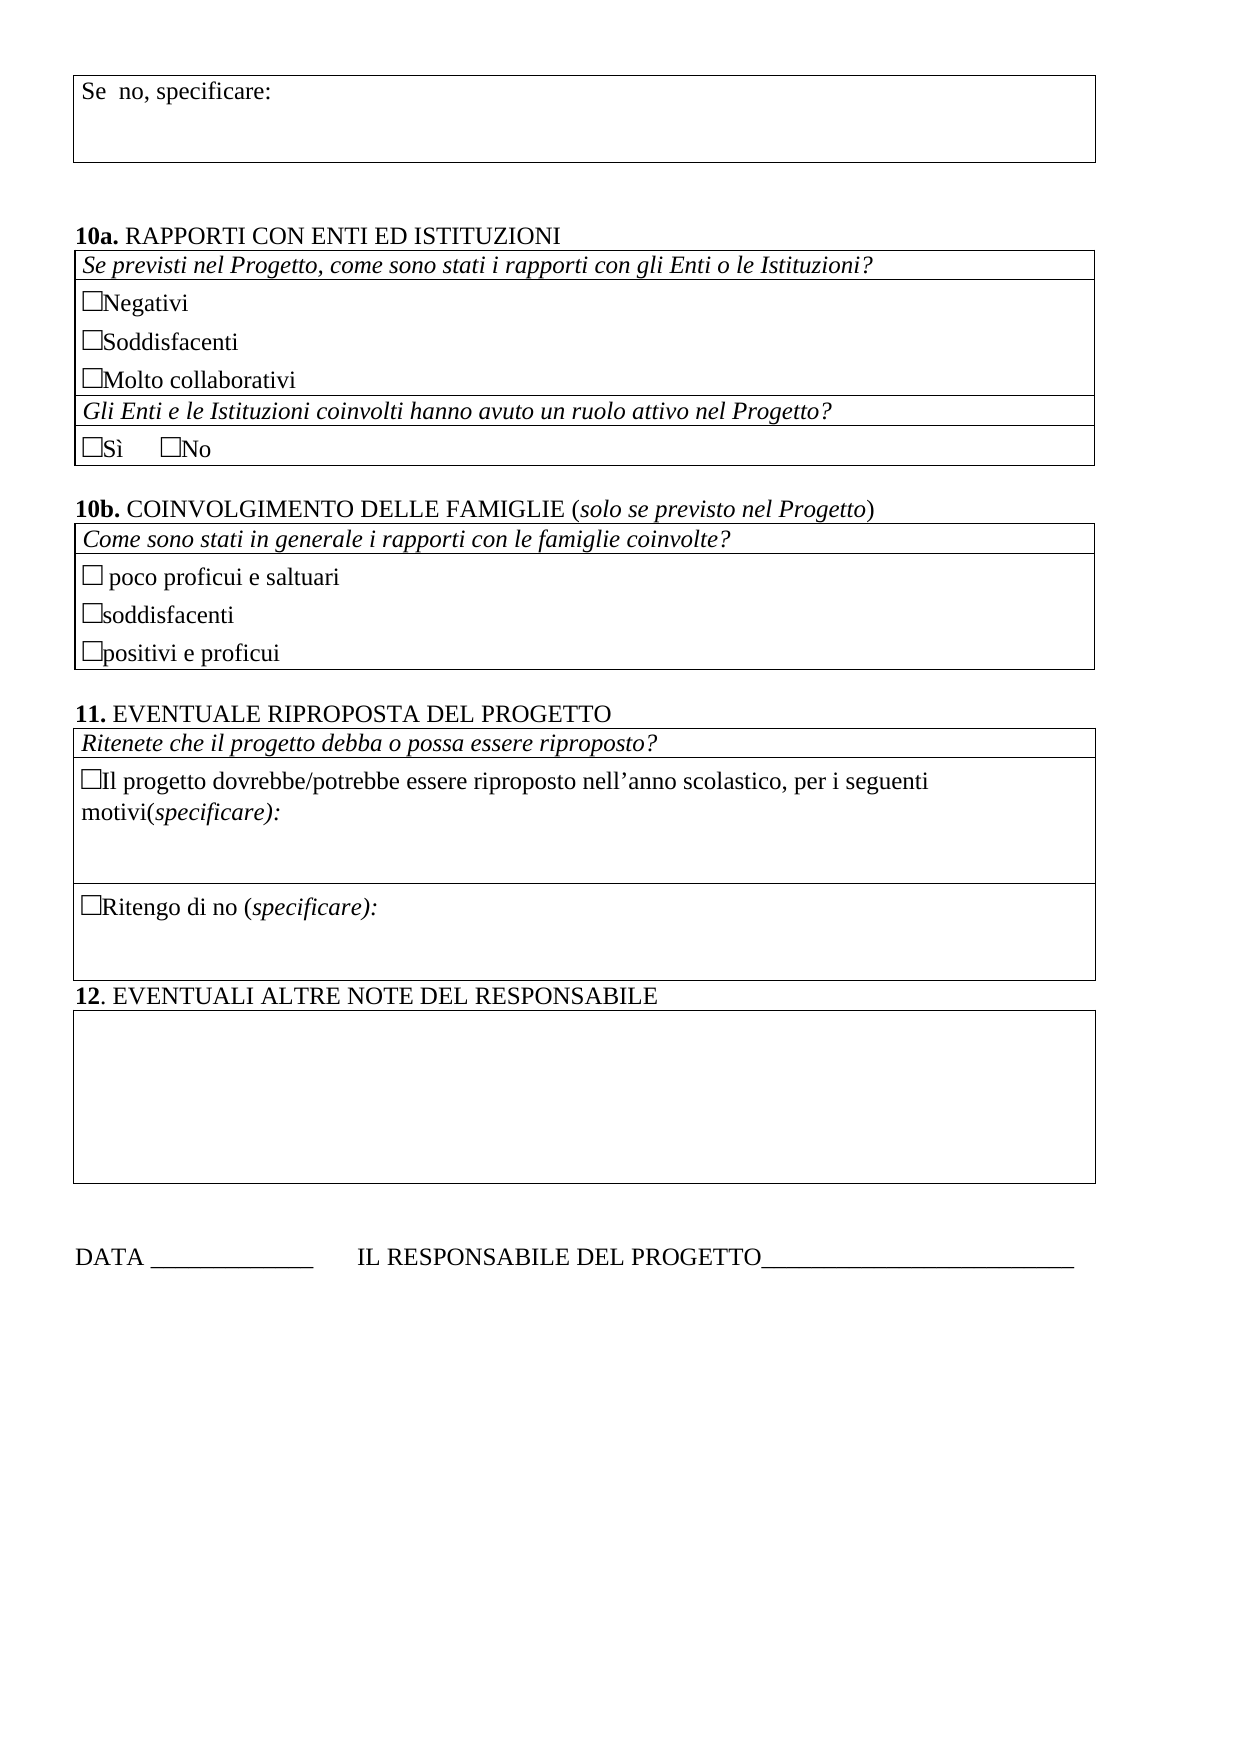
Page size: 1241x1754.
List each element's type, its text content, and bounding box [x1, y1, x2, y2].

table_cell □Il progetto dovrebbe/potrebbe essere riproposto nell’anno scolastico, per i seguenti motivi(specificare): [74, 758, 1095, 883]
table_cell □Sì □No [76, 426, 1094, 464]
table_cell Gli Enti e le Istituzioni coinvolti hanno avuto un ruolo attivo nel Progetto? [76, 396, 1094, 425]
table_header Come sono stati in generale i rapporti con le famiglie coinvolte? [76, 524, 1094, 553]
table_header Ritenete che il progetto debba o possa essere riproposto? [74, 729, 1095, 757]
table_cell Se no, specificare: [74, 76, 1095, 162]
table_header Se previsti nel Progetto, come sono stati i rapporti con gli Enti o le Istituzioni? [76, 251, 1094, 279]
table_header [74, 1011, 1095, 1183]
table_cell □Ritengo di no (specificare): [74, 884, 1095, 980]
text 10b. COINVOLGIMENTO DELLE FAMIGLIE (solo se previsto nel Progetto) [75, 494, 1165, 523]
table_cell □ poco proficui e saltuari □soddisfacenti □positivi e proficui [76, 554, 1094, 669]
text 10a. RAPPORTI CON ENTI ED ISTITUZIONI [75, 221, 1165, 249]
text 12. EVENTUALI ALTRE NOTE DEL RESPONSABILE [75, 981, 1165, 1009]
text DATA _____________ IL RESPONSABILE DEL PROGETTO_________________________ [75, 1242, 1165, 1270]
table_cell □Negativi □Soddisfacenti □Molto collaborativi [76, 280, 1094, 395]
text 11. EVENTUALE RIPROPOSTA DEL PROGETTO [75, 699, 1165, 727]
